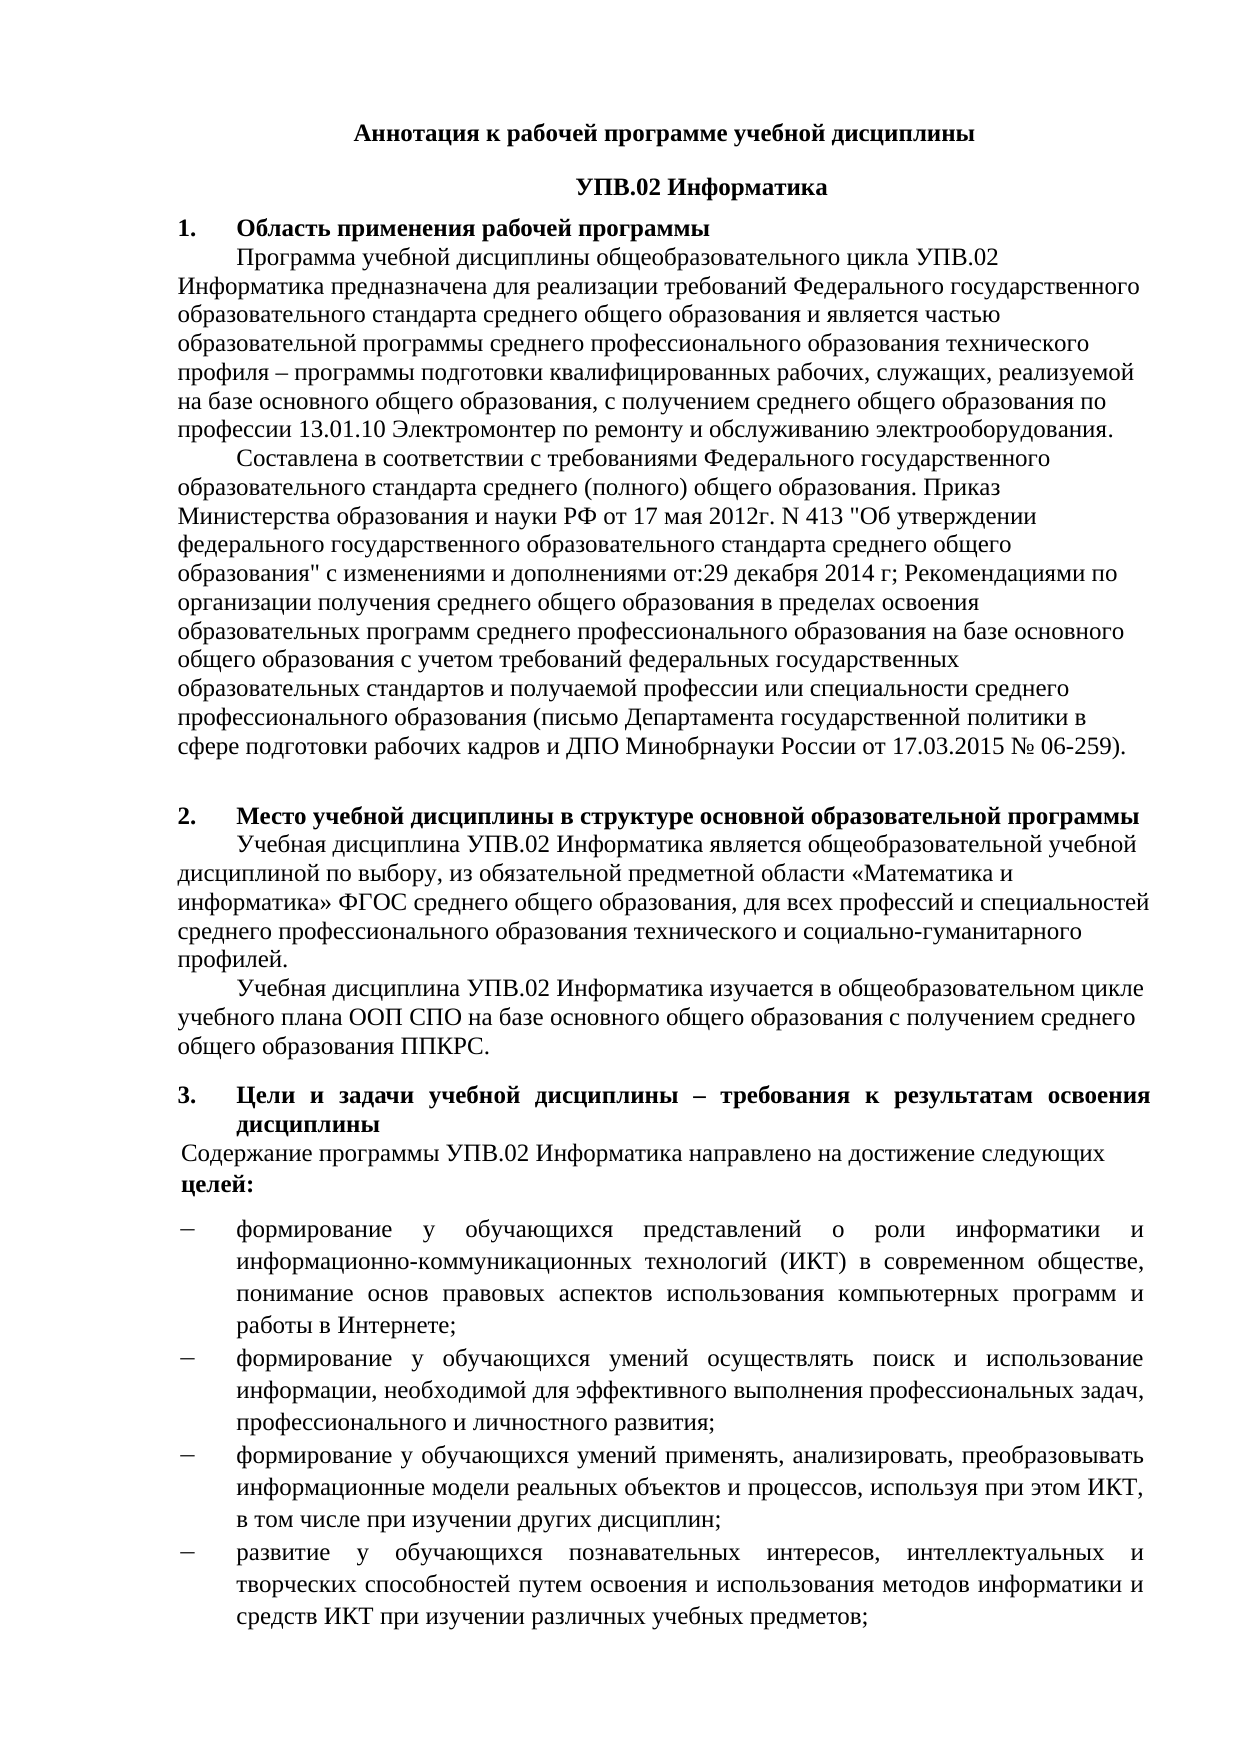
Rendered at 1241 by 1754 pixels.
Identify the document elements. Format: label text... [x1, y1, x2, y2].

text Программа учебной дисциплины общеобразовательного цикла УПВ.02 Информатика предназначена для реализации требований Федерального государственного образовательного стандарта среднего общего образования и является частью образовательной программы среднего профессионального образования технического профиля – программы подготовки квалифицированных рабочих, служащих, реализуемой на базе основного общего образования, с получением среднего общего образования по профессии 13.01.10 Электромонтер по ремонту и обслуживанию электрооборудования. [177, 242, 1142, 443]
list формирование у обучающихся умений осуществлять поиск и использование информации, необходимой для эффективного выполнения профессиональных задач, профессионального и личностного развития; [177, 1343, 1145, 1436]
text Содержание программы УПВ.02 Информатика направлено на достижение следующих целей: [181, 1138, 1152, 1198]
list развитие у обучающихся познавательных интересов, интеллектуальных и творческих способностей путем освоения и использования методов информатики и средств ИКТ при изучении различных учебных предметов; [177, 1537, 1145, 1629]
text Учебная дисциплина УПВ.02 Информатика изучается в общеобразовательном цикле учебного плана ООП СПО на базе основного общего образования с получением среднего общего образования ППКРС. [177, 973, 1145, 1059]
list формирование у обучающихся умений применять, анализировать, преобразовывать информационные модели реальных объектов и процессов, используя при этом ИКТ, в том числе при изучении других дисциплин; [177, 1440, 1145, 1533]
text Учебная дисциплина УПВ.02 Информатика является общеобразовательной учебной дисциплиной по выбору, из обязательной предметной области «Математика и информатика» ФГОС среднего общего образования, для всех профессий и специальностей среднего профессионального образования технического и социально-гуманитарного профилей. [177, 829, 1152, 973]
list формирование у обучающихся представлений о роли информатики и информационно-коммуникационных технологий (ИКТ) в современном обществе, понимание основ правовых аспектов использования компьютерных программ и работы в Интернете; [177, 1214, 1145, 1339]
text УПВ.02 Информатика [177, 172, 1152, 201]
list Место учебной дисциплины в структуре основной образовательной программы [177, 801, 1152, 829]
text Составлена в соответствии с требованиями Федерального государственного образовательного стандарта среднего (полного) общего образования. Приказ Министерства образования и науки РФ от 17 мая 2012г. N 413 "Об утверждении федерального государственного образовательного стандарта среднего общего образования" с изменениями и дополнениями от:29 декабря 2014 г; Рекомендациями по организации получения среднего общего образования в пределах освоения образовательных программ среднего профессионального образования на базе основного общего образования с учетом требований федеральных государственных образовательных стандартов и получаемой профессии или специальности среднего профессионального образования (письмо Департамента государственной политики в сфере подготовки рабочих кадров и ДПО Минобрнауки России от 17.03.2015 № 06-259). [177, 443, 1142, 759]
list Цели и задачи учебной дисциплины – требования к результатам освоения дисциплины [177, 1080, 1152, 1138]
text Аннотация к рабочей программе учебной дисциплины [177, 118, 1152, 147]
list Область применения рабочей программы [177, 213, 1152, 242]
